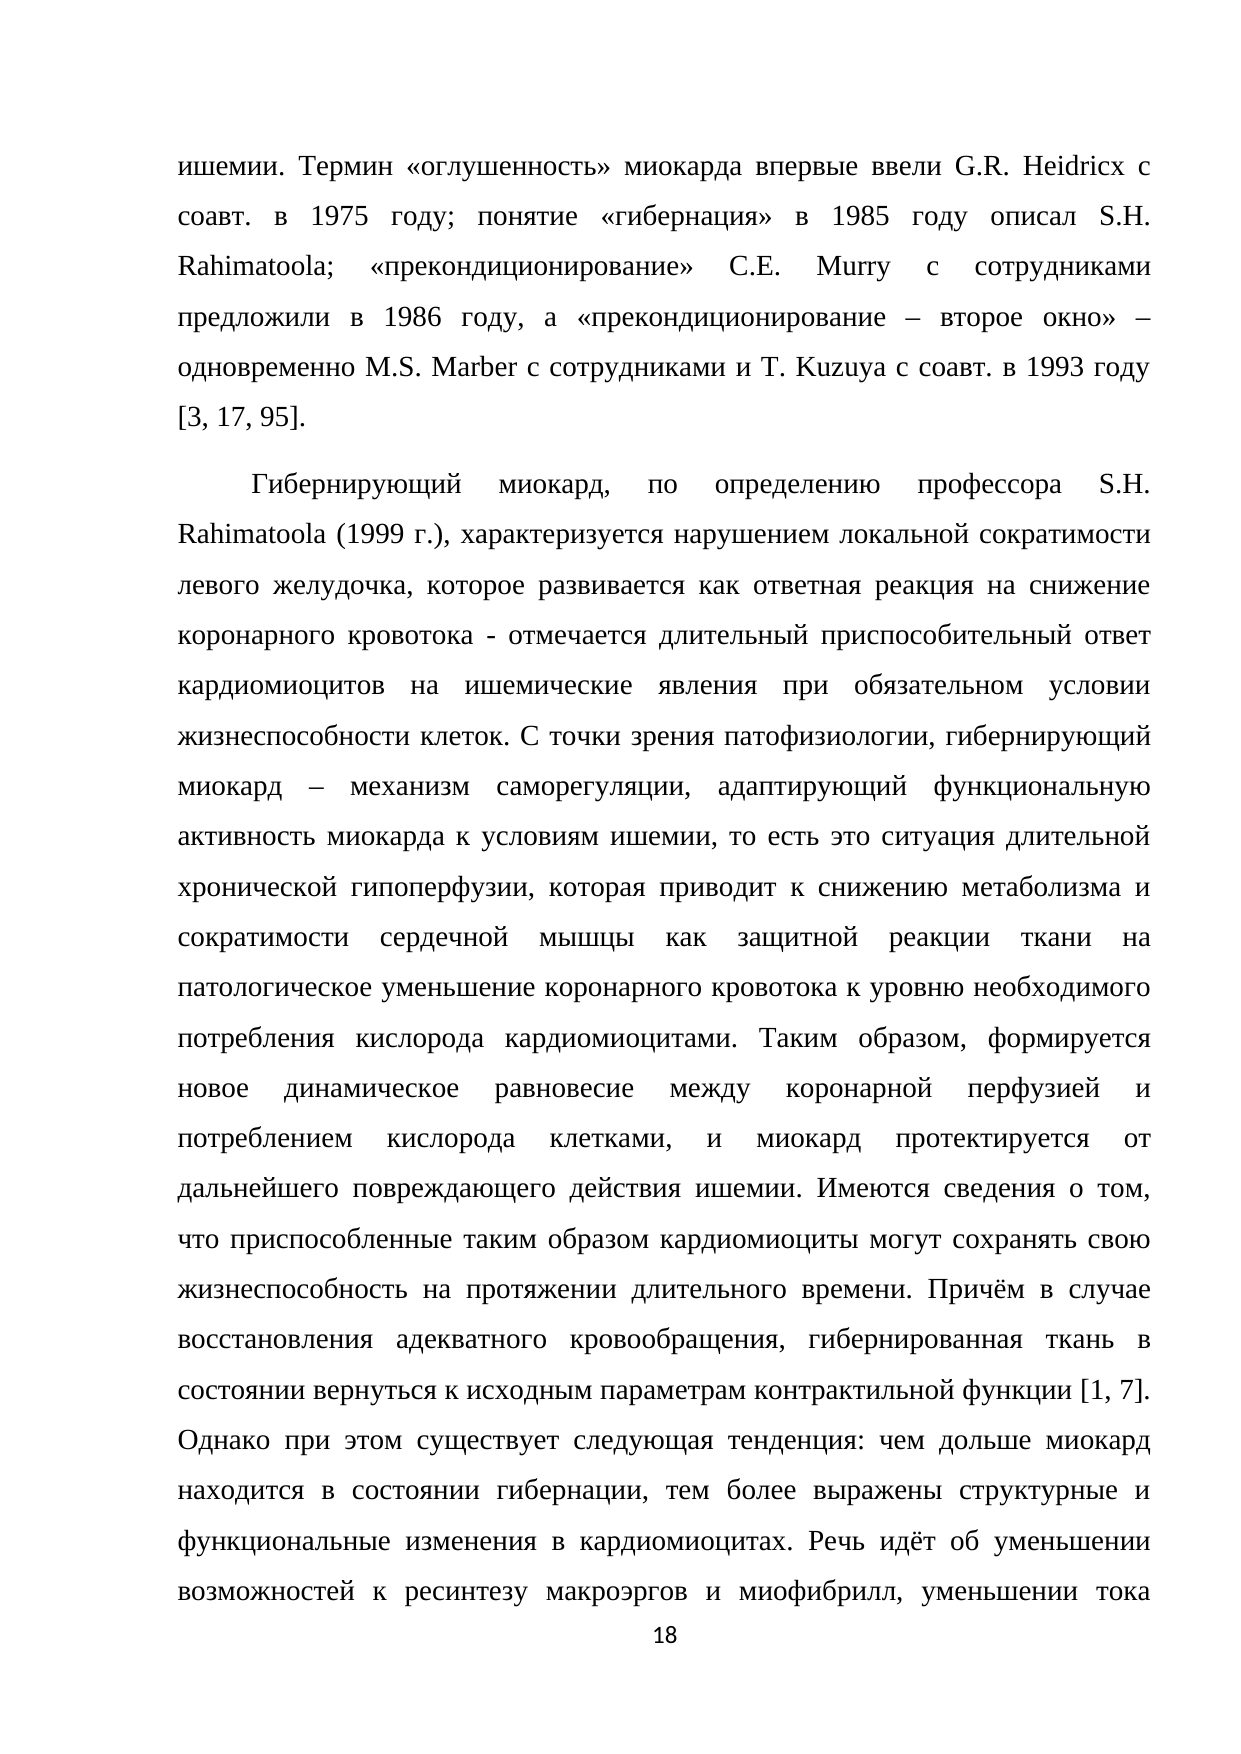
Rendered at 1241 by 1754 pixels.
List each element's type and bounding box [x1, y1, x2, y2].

text [177, 148, 1152, 433]
text [177, 466, 1152, 1607]
